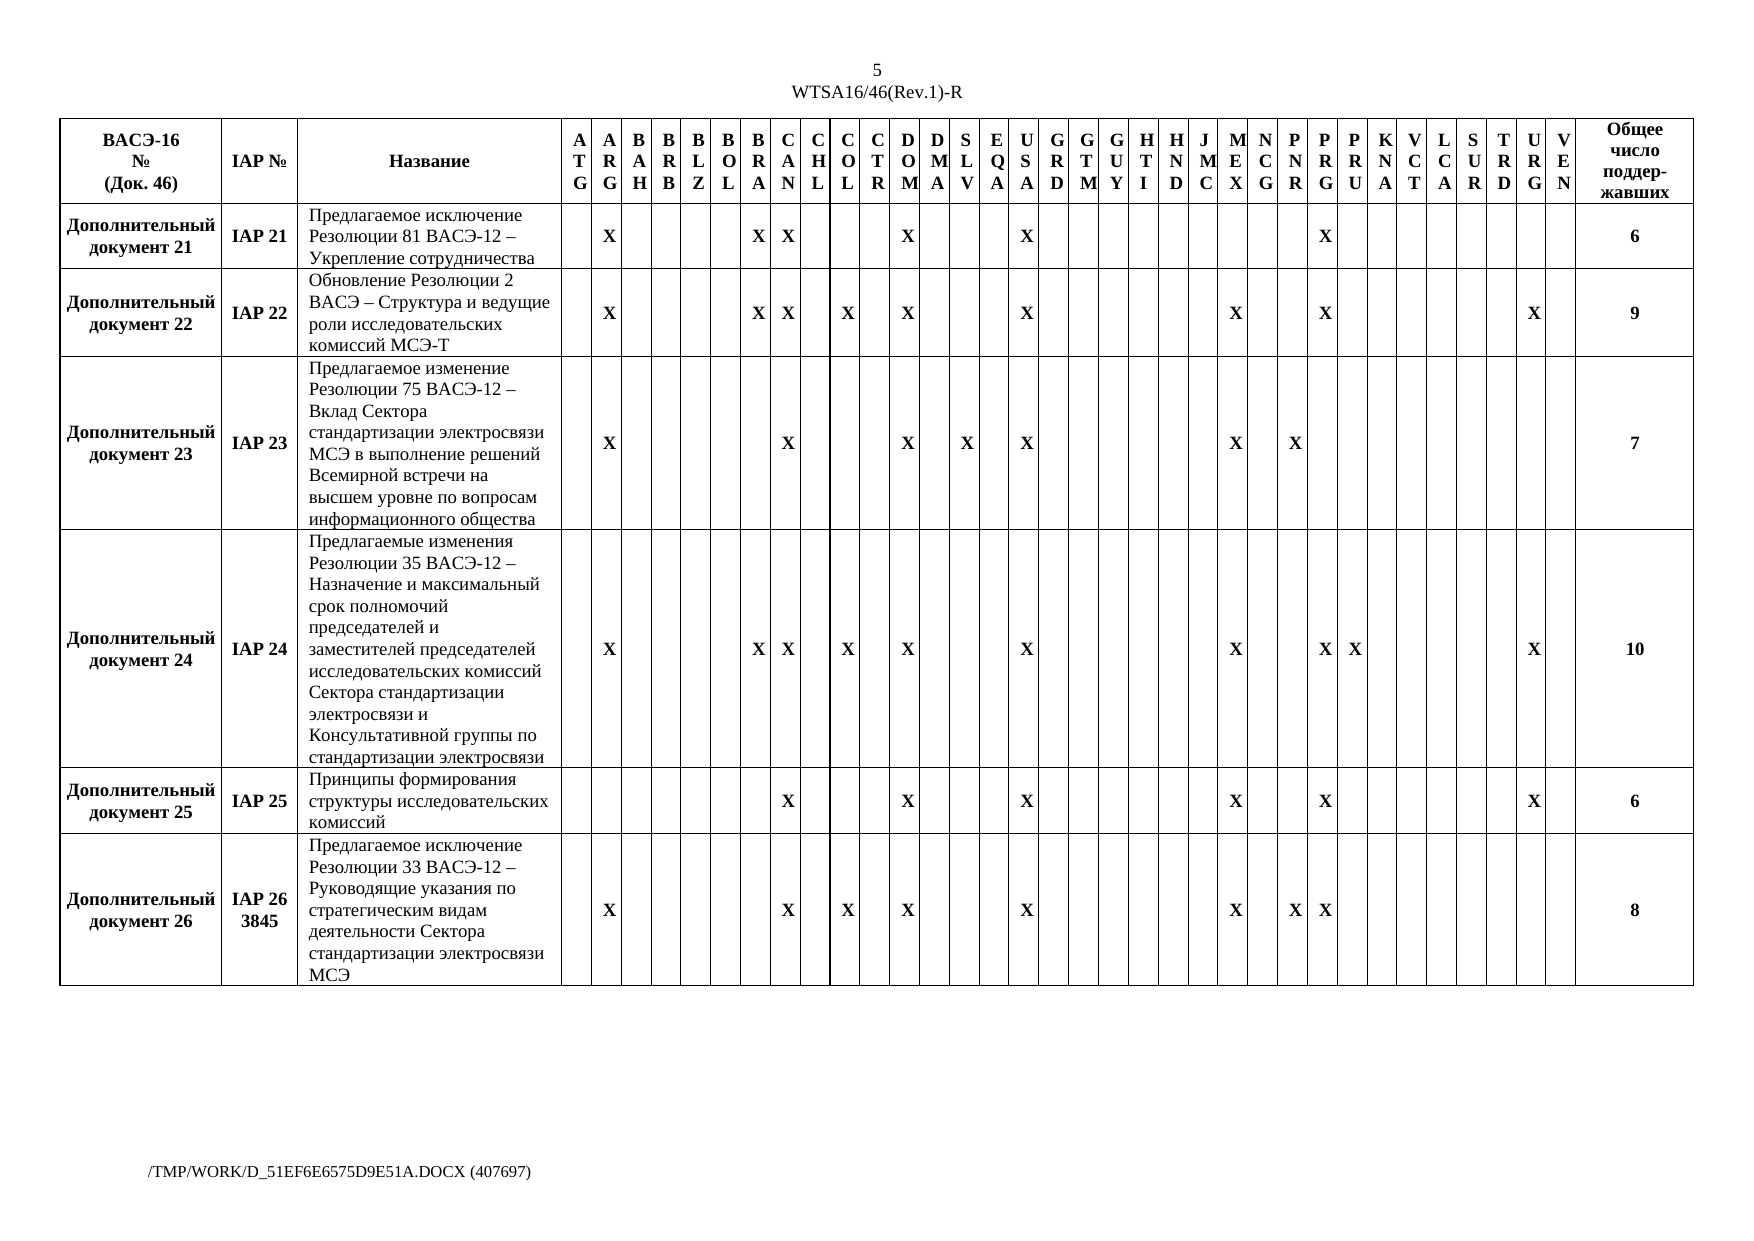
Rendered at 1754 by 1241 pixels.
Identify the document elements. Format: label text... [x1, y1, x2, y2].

table_cell [1427, 357, 1456, 529]
table_cell [1039, 834, 1068, 985]
table_cell [950, 204, 979, 268]
table_cell [652, 357, 680, 529]
table_cell [1159, 357, 1188, 529]
table_cell [831, 204, 859, 268]
table_cell [1099, 834, 1128, 985]
table_cell [622, 204, 651, 268]
table_cell [1039, 530, 1068, 767]
table_cell X [831, 269, 859, 356]
table_cell X [592, 357, 621, 529]
table_cell [860, 530, 889, 767]
table_header JMC [1189, 119, 1217, 202]
table_cell X [592, 834, 621, 985]
table_cell [1129, 357, 1158, 529]
table_header SUR [1457, 119, 1486, 202]
table_cell X [1218, 834, 1247, 985]
table_cell X [1517, 768, 1545, 833]
table_cell Предлагаемое изменение Резолюции 75 ВАСЭ-12 – Вклад Сектора стандартизации электросвязи МСЭ в выполнение решений Всемирной встречи на высшем уровне по вопросам информационного общества [298, 357, 561, 529]
table_cell [1427, 204, 1456, 268]
table_cell [950, 834, 979, 985]
table_cell [1099, 768, 1128, 833]
table_header SLV [950, 119, 979, 202]
table_header GTM [1069, 119, 1098, 202]
table_cell [1248, 204, 1277, 268]
table_cell [1278, 269, 1307, 356]
table_cell [652, 530, 680, 767]
table_cell [562, 357, 591, 529]
table_cell [1218, 204, 1247, 268]
table_cell [1069, 269, 1098, 356]
table_cell [860, 834, 889, 985]
table_cell [1487, 834, 1516, 985]
table_cell [1159, 834, 1188, 985]
table_cell [1039, 204, 1068, 268]
table_cell [980, 768, 1008, 833]
table_cell [1368, 357, 1396, 529]
table_header NCG [1248, 119, 1277, 202]
table_cell X [1278, 834, 1307, 985]
table_cell [1487, 204, 1516, 268]
table_cell [1069, 530, 1098, 767]
table_header Общее число поддер-жавших [1576, 119, 1693, 202]
table_cell [681, 269, 710, 356]
table_cell X [1308, 204, 1337, 268]
table_cell [860, 269, 889, 356]
table_cell Предлагаемое исключение Резолюции 81 ВАСЭ-12 – Укрепление сотрудничества [298, 204, 561, 268]
table_cell X [741, 204, 770, 268]
table_cell [920, 834, 949, 985]
table_cell X [741, 269, 770, 356]
table_cell IAP 22 [222, 269, 297, 356]
table_cell [860, 768, 889, 833]
table_cell [801, 768, 829, 833]
table_header LCA [1427, 119, 1456, 202]
table_cell 9 [1576, 269, 1693, 356]
table_header ARG [592, 119, 621, 202]
table_cell X [950, 357, 979, 529]
table_cell [1308, 357, 1337, 529]
table_cell Предлагаемые изменения Резолюции 35 ВАСЭ-12 – Назначение и максимальный срок полномочий председателей и заместителей председателей исследовательских комиссий Сектора стандартизации электросвязи и Консультативной группы по стандартизации электросвязи [298, 530, 561, 767]
table_cell [1069, 357, 1098, 529]
table_cell X [831, 530, 859, 767]
table_cell [1457, 768, 1486, 833]
table_cell [711, 834, 740, 985]
table_cell [1189, 204, 1217, 268]
table_cell [562, 834, 591, 985]
table_header BOL [711, 119, 740, 202]
table_cell [1517, 357, 1545, 529]
table_cell [1487, 269, 1516, 356]
table_cell [1129, 269, 1158, 356]
table_cell [1397, 357, 1426, 529]
table_header HTI [1129, 119, 1158, 202]
table_cell [562, 768, 591, 833]
table_header PNR [1278, 119, 1307, 202]
table_cell X [1278, 357, 1307, 529]
table_cell [1189, 834, 1217, 985]
table_cell [562, 204, 591, 268]
table_header USA [1009, 119, 1038, 202]
table_cell [1457, 530, 1486, 767]
table_cell [950, 269, 979, 356]
table_cell [1248, 269, 1277, 356]
table_cell X [1308, 530, 1337, 767]
table_cell [1397, 768, 1426, 833]
table_header TRD [1487, 119, 1516, 202]
table_cell Дополнительный документ 22 [61, 269, 221, 356]
table_cell [1099, 357, 1128, 529]
table_cell [1278, 204, 1307, 268]
table_cell [801, 530, 829, 767]
table_cell [562, 269, 591, 356]
table_cell [1159, 269, 1188, 356]
table_cell 10 [1576, 530, 1693, 767]
table_cell [1546, 269, 1575, 356]
table_cell [681, 204, 710, 268]
table_cell [1189, 269, 1217, 356]
table_cell X [1218, 768, 1247, 833]
table_cell [831, 768, 859, 833]
table_cell [592, 768, 621, 833]
table_cell [980, 357, 1008, 529]
table_cell [980, 269, 1008, 356]
table_cell Дополнительный документ 26 [61, 834, 221, 985]
table_header BRA [741, 119, 770, 202]
table_cell [1039, 269, 1068, 356]
table_cell [920, 204, 949, 268]
table_cell X [592, 204, 621, 268]
table_cell [741, 768, 770, 833]
table_cell [652, 834, 680, 985]
table_cell X [1218, 357, 1247, 529]
table_cell X [1308, 269, 1337, 356]
table_cell 6 [1576, 204, 1693, 268]
table_cell IAP 25 [222, 768, 297, 833]
table_cell [1069, 834, 1098, 985]
table_cell [681, 834, 710, 985]
table_cell [1517, 834, 1545, 985]
table_cell [1338, 357, 1367, 529]
table_cell [801, 357, 829, 529]
table_cell X [1308, 768, 1337, 833]
table_cell [1487, 357, 1516, 529]
table_cell [1338, 768, 1367, 833]
table_cell X [771, 834, 800, 985]
table_cell 6 [1576, 768, 1693, 833]
table_cell X [1009, 834, 1038, 985]
table_cell X [890, 530, 919, 767]
table_cell [860, 204, 889, 268]
table_cell X [1009, 204, 1038, 268]
table_header BRB [652, 119, 680, 202]
table_cell [1099, 204, 1128, 268]
table_cell [741, 834, 770, 985]
table_cell [801, 204, 829, 268]
table_header GRD [1039, 119, 1068, 202]
table_cell [1457, 357, 1486, 529]
table_cell [1189, 768, 1217, 833]
table_cell 8 [1576, 834, 1693, 985]
table_cell [1099, 269, 1128, 356]
table_cell X [831, 834, 859, 985]
table_cell X [1009, 768, 1038, 833]
table_cell X [1308, 834, 1337, 985]
table_cell [622, 768, 651, 833]
table_cell [652, 269, 680, 356]
table_cell [711, 530, 740, 767]
table_header EQA [980, 119, 1008, 202]
table_cell [1517, 204, 1545, 268]
table_header ВАСЭ-16 № (Док. 46) [61, 119, 221, 202]
table_header GUY [1099, 119, 1128, 202]
table_cell [1338, 834, 1367, 985]
table_header URG [1517, 119, 1545, 202]
table_cell [711, 204, 740, 268]
table_cell [1457, 834, 1486, 985]
table_cell X [1338, 530, 1367, 767]
table_cell [1487, 530, 1516, 767]
table_cell [562, 530, 591, 767]
table_cell X [1009, 269, 1038, 356]
table_cell [1129, 530, 1158, 767]
table_cell [1368, 768, 1396, 833]
table_cell [1368, 834, 1396, 985]
table_cell [652, 204, 680, 268]
table_cell [860, 357, 889, 529]
table_header IAP № [222, 119, 297, 202]
table_cell [711, 357, 740, 529]
table_cell X [592, 269, 621, 356]
table_cell [652, 768, 680, 833]
table_header DOM [890, 119, 919, 202]
table_cell Дополнительный документ 23 [61, 357, 221, 529]
table_cell [1546, 204, 1575, 268]
table_cell [1368, 269, 1396, 356]
table_cell IAP 24 [222, 530, 297, 767]
table_cell [920, 269, 949, 356]
table_cell [1129, 204, 1158, 268]
table_header BAH [622, 119, 651, 202]
table_header CTR [860, 119, 889, 202]
table_cell [1129, 768, 1158, 833]
table_cell Обновление Резолюции 2 ВАСЭ – Структура и ведущие роли исследовательских комиссий МСЭ-Т [298, 269, 561, 356]
table_cell X [592, 530, 621, 767]
table_cell [622, 269, 651, 356]
table_cell [1248, 768, 1277, 833]
table_header MEX [1218, 119, 1247, 202]
table_cell X [1218, 530, 1247, 767]
table_cell [1427, 269, 1456, 356]
table_cell [831, 357, 859, 529]
table_cell X [890, 834, 919, 985]
table_header PRU [1338, 119, 1367, 202]
table_header COL [831, 119, 859, 202]
table_cell [1248, 530, 1277, 767]
table_header Название [298, 119, 561, 202]
table_header PRG [1308, 119, 1337, 202]
table_cell [1159, 768, 1188, 833]
table_cell X [771, 269, 800, 356]
table_cell [920, 357, 949, 529]
table_header VEN [1546, 119, 1575, 202]
table_cell [1099, 530, 1128, 767]
table_cell [681, 530, 710, 767]
table_cell [1427, 530, 1456, 767]
table_cell IAP 23 [222, 357, 297, 529]
table_cell X [1009, 530, 1038, 767]
table_cell [950, 768, 979, 833]
table_cell [741, 357, 770, 529]
table_header CAN [771, 119, 800, 202]
table_cell [980, 530, 1008, 767]
table_header CHL [801, 119, 829, 202]
table_cell IAP 21 [222, 204, 297, 268]
table_cell [801, 834, 829, 985]
table_cell Дополнительный документ 21 [61, 204, 221, 268]
table_cell [1546, 530, 1575, 767]
table_cell X [741, 530, 770, 767]
table_cell X [771, 204, 800, 268]
table_cell [1457, 269, 1486, 356]
table_header HND [1159, 119, 1188, 202]
table_cell Дополнительный документ 25 [61, 768, 221, 833]
table_cell X [890, 204, 919, 268]
table_cell [1457, 204, 1486, 268]
table_cell [681, 357, 710, 529]
table_cell [711, 269, 740, 356]
table_cell [1039, 768, 1068, 833]
table_header ATG [562, 119, 591, 202]
table_cell [950, 530, 979, 767]
table_cell [980, 204, 1008, 268]
table_cell [681, 768, 710, 833]
table_cell X [771, 768, 800, 833]
table_cell [920, 768, 949, 833]
table_cell [622, 357, 651, 529]
table_cell [920, 530, 949, 767]
table_cell X [771, 530, 800, 767]
table_cell [1427, 768, 1456, 833]
table_cell [1397, 834, 1426, 985]
table_cell X [1218, 269, 1247, 356]
table_cell [622, 530, 651, 767]
table_cell Дополнительный документ 24 [61, 530, 221, 767]
table_cell [1248, 834, 1277, 985]
table_cell X [1517, 530, 1545, 767]
table_cell [801, 269, 829, 356]
table_cell [1278, 530, 1307, 767]
table_cell [1189, 530, 1217, 767]
table_cell Предлагаемое исключение Резолюции 33 ВАСЭ-12 – Руководящие указания по стратегическим видам деятельности Сектора стандартизации электросвязи МСЭ [298, 834, 561, 985]
table_cell [1368, 204, 1396, 268]
table_cell [1189, 357, 1217, 529]
table_header DMA [920, 119, 949, 202]
table_cell [1159, 530, 1188, 767]
table_cell [1397, 204, 1426, 268]
table_cell [1427, 834, 1456, 985]
table_header KNA [1368, 119, 1396, 202]
table_cell [980, 834, 1008, 985]
table_cell [1338, 204, 1367, 268]
table_cell [1487, 768, 1516, 833]
table_cell X [890, 768, 919, 833]
table_cell [1159, 204, 1188, 268]
table_cell [1546, 768, 1575, 833]
table_cell [1069, 204, 1098, 268]
table_cell [1039, 357, 1068, 529]
table_cell [1546, 357, 1575, 529]
table_cell [1248, 357, 1277, 529]
table_header VCT [1397, 119, 1426, 202]
table_cell Принципы формирования структуры исследовательских комиссий [298, 768, 561, 833]
table_cell IAP 26 3845 [222, 834, 297, 985]
table_cell 7 [1576, 357, 1693, 529]
table_cell X [890, 269, 919, 356]
table_cell X [890, 357, 919, 529]
table_cell [1546, 834, 1575, 985]
table_cell [1397, 269, 1426, 356]
table_cell X [771, 357, 800, 529]
table_cell X [1517, 269, 1545, 356]
table_cell [1368, 530, 1396, 767]
table_cell [711, 768, 740, 833]
table_cell [1397, 530, 1426, 767]
table_header BLZ [681, 119, 710, 202]
table_cell X [1009, 357, 1038, 529]
table_cell [622, 834, 651, 985]
table_cell [1338, 269, 1367, 356]
table_cell [1278, 768, 1307, 833]
table_cell [1129, 834, 1158, 985]
table_cell [1069, 768, 1098, 833]
